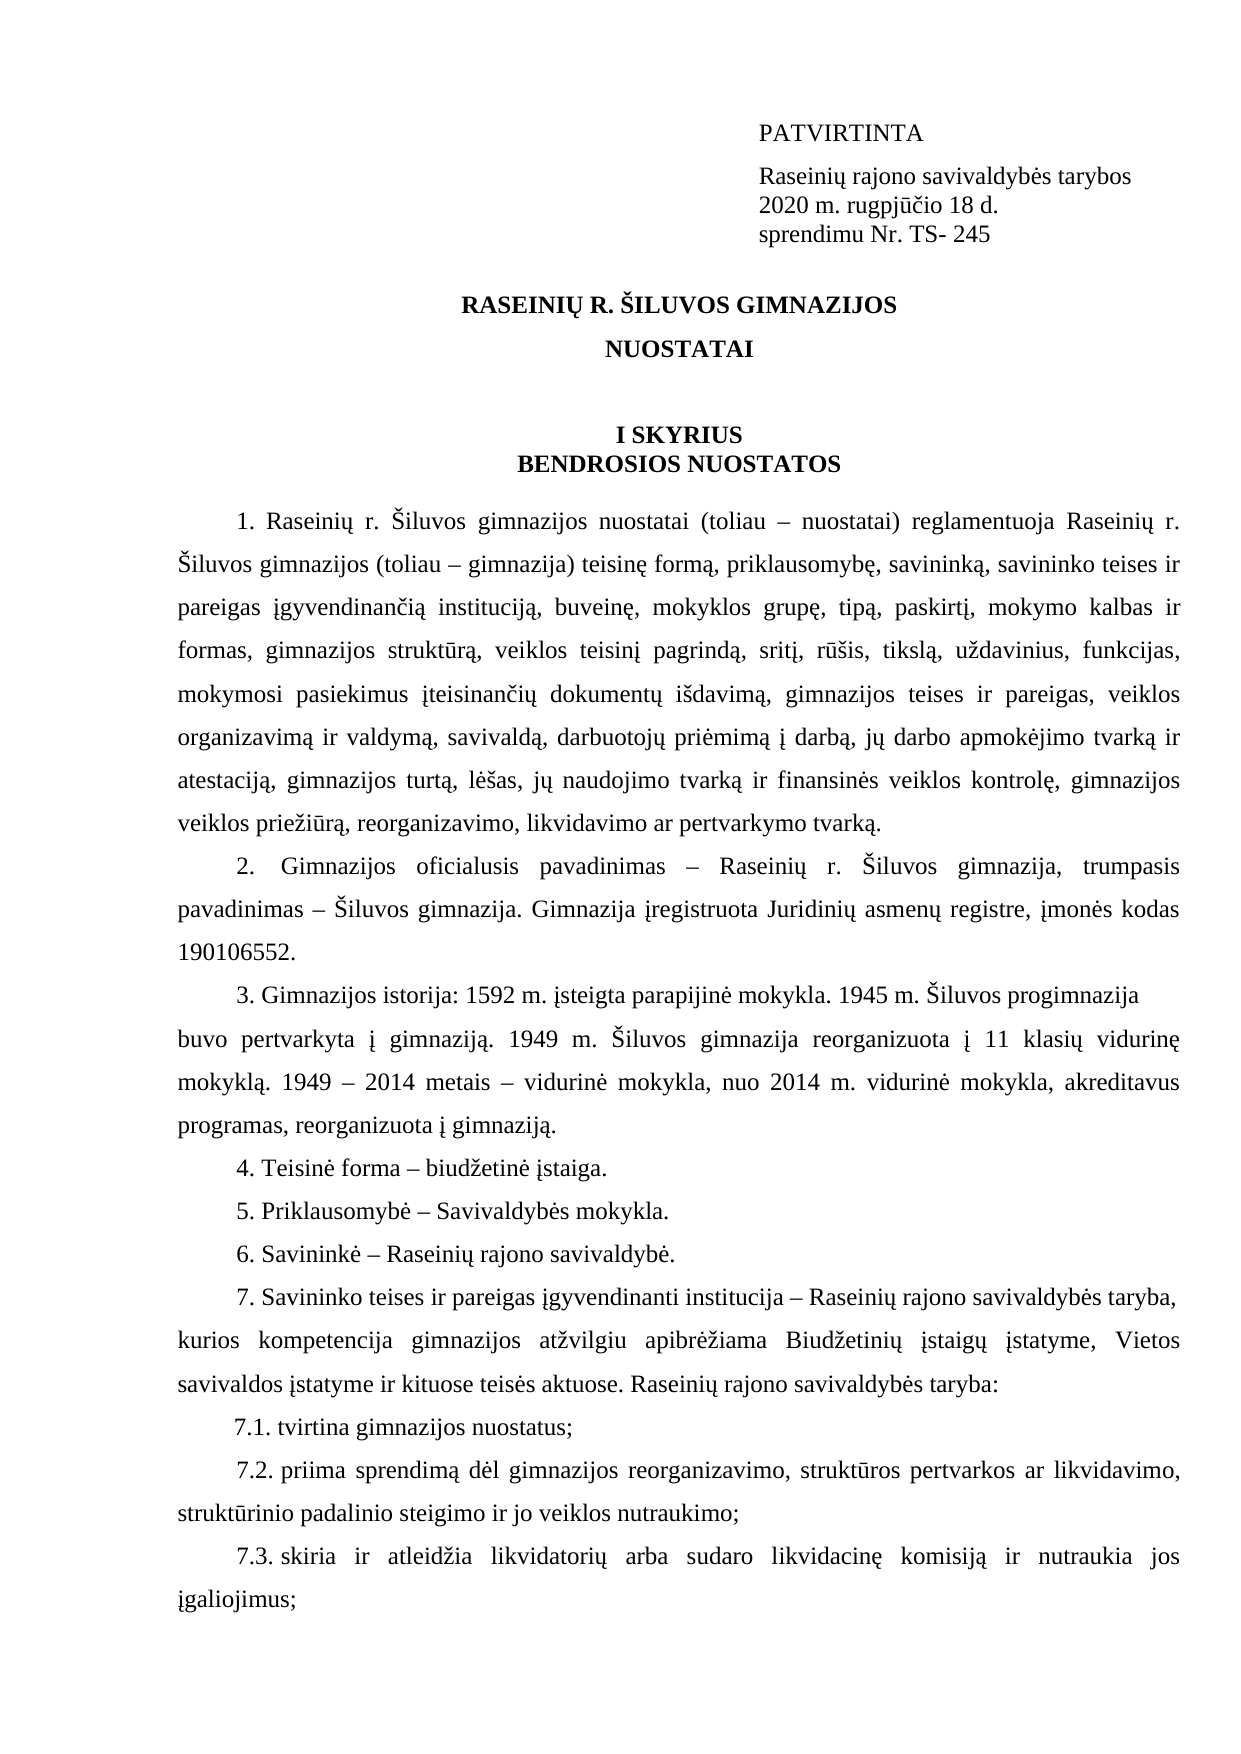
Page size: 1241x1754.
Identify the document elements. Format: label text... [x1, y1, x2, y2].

text PATVIRTINTA [758, 118, 1181, 147]
text buvo pertvarkyta į gimnaziją. 1949 m. Šiluvos gimnazija reorganizuota į 11 klasių vidurinę mokyklą. 1949 – 2014 metais – vidurinė mokykla, nuo 2014 m. vidurinė mokykla, akreditavus programas, reorganizuota į gimnaziją. [177, 1024, 1181, 1139]
text I SKYRIUS [177, 420, 1181, 449]
list 4. Teisinė forma – biudžetinė įstaiga. [236, 1153, 1181, 1182]
list 7. Savininko teises ir pareigas įgyvendinanti institucija – Raseinių rajono savivaldybės taryba, [236, 1282, 1181, 1311]
text Raseinių rajono savivaldybės tarybos [758, 161, 1181, 190]
list 6. Savininkė – Raseinių rajono savivaldybė. [236, 1239, 1181, 1268]
list Gimnazijos oficialusis pavadinimas – Raseinių r. Šiluvos gimnazija, trumpasis pavadinimas – Šiluvos gimnazija. Gimnazija įregistruota Juridinių asmenų registre, įmonės kodas 190106552. [177, 851, 1181, 966]
text RASEINIŲ R. ŠILUVOS GIMNAZIJOS [177, 291, 1181, 319]
list Raseinių r. Šiluvos gimnazijos nuostatai (toliau – nuostatai) reglamentuoja Raseinių r. Šiluvos gimnazijos (toliau – gimnazija) teisinę formą, priklausomybę, savininką, savininko teises ir pareigas įgyvendinančią instituciją, buveinę, mokyklos grupę, tipą, paskirtį, mokymo kalbas ir formas, gimnazijos struktūrą, veiklos teisinį pagrindą, sritį, rūšis, tikslą, uždavinius, funkcijas, mokymosi pasiekimus įteisinančių dokumentų išdavimą, gimnazijos teises ir pareigas, veiklos organizavimą ir valdymą, savivaldą, darbuotojų priėmimą į darbą, jų darbo apmokėjimo tvarką ir atestaciją, gimnazijos turtą, lėšas, jų naudojimo tvarką ir finansinės veiklos kontrolę, gimnazijos veiklos priežiūrą, reorganizavimo, likvidavimo ar pertvarkymo tvarką. [177, 506, 1181, 837]
list 3. Gimnazijos istorija: 1592 m. įsteigta parapijinė mokykla. 1945 m. Šiluvos progimnazija [236, 981, 1181, 1009]
text sprendimu Nr. TS- 245 [758, 219, 1181, 247]
text NUOSTATAI [177, 334, 1181, 362]
text 7.1. tvirtina gimnazijos nuostatus; [177, 1412, 1181, 1441]
list 5. Priklausomybė – Savivaldybės mokykla. [236, 1196, 1181, 1225]
text 2020 m. rugpjūčio 18 d. [758, 190, 1181, 219]
text BENDROSIOS NUOSTATOS [177, 449, 1181, 477]
list priima sprendimą dėl gimnazijos reorganizavimo, struktūros pertvarkos ar likvidavimo, struktūrinio padalinio steigimo ir jo veiklos nutraukimo; [177, 1455, 1181, 1527]
text kurios kompetencija gimnazijos atžvilgiu apibrėžiama Biudžetinių įstaigų įstatyme, Vietos savivaldos įstatyme ir kituose teisės aktuose. Raseinių rajono savivaldybės taryba: [177, 1326, 1181, 1397]
list skiria ir atleidžia likvidatorių arba sudaro likvidacinę komisiją ir nutraukia jos įgaliojimus; [177, 1541, 1181, 1613]
